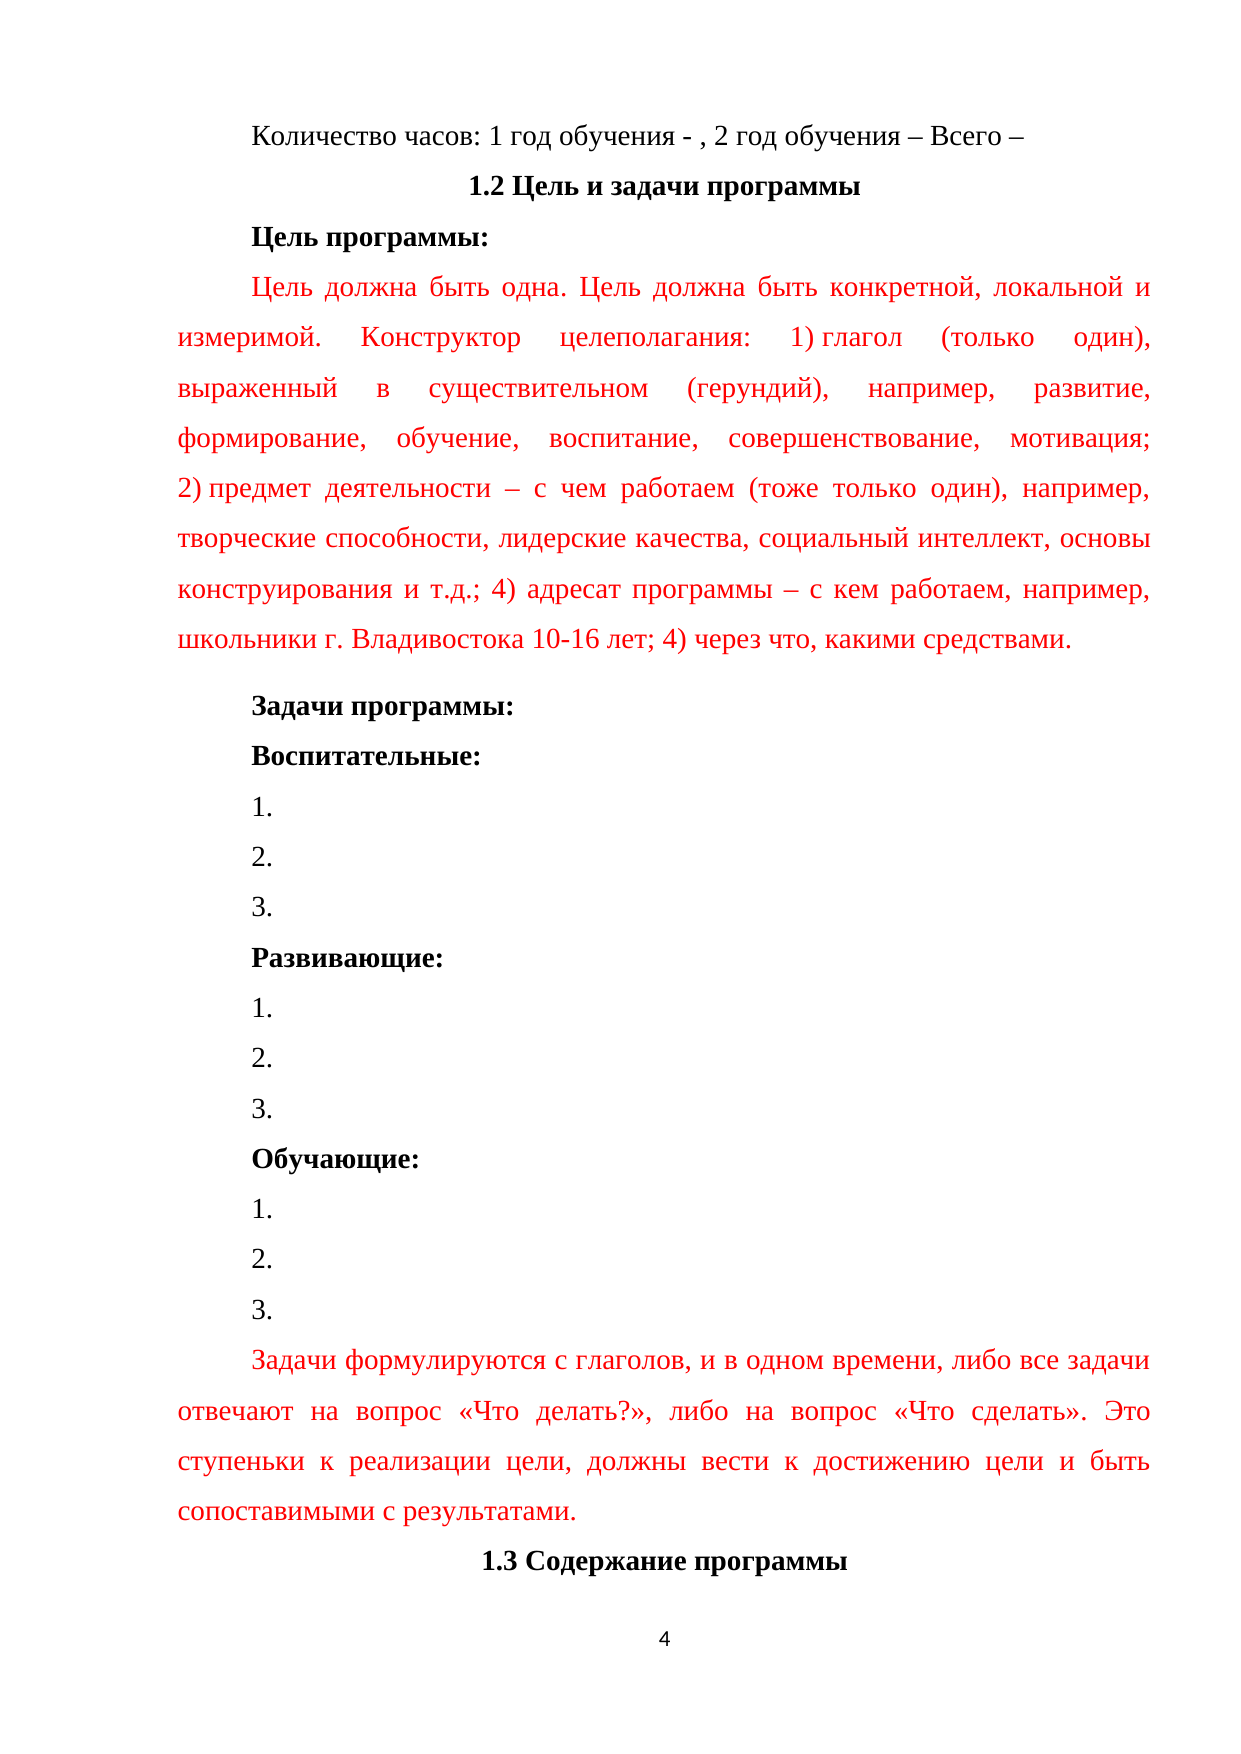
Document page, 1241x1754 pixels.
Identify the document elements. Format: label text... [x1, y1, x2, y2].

text 2. [177, 1242, 1152, 1275]
text Цель должна быть одна. Цель должна быть конкретной, локальной и измеримой. Конструктор целеполагания: 1) глагол (только один), выраженный в существительном (герундий), например, развитие, формирование, обучение, воспитание, совершенствование, мотивация; 2) предмет деятельности – с чем работаем (тоже только один), например, творческие способности, лидерские качества, социальный интеллект, основы конструирования и т.д.; 4) адресат программы – с кем работаем, например, школьники г. Владивостока 10-16 лет; 4) через что, какими средствами. [177, 269, 1151, 655]
text 1. [177, 1191, 1152, 1225]
text Воспитательные: [177, 738, 1152, 772]
text Цель программы: [177, 219, 1152, 252]
text 1. [177, 990, 1152, 1024]
text 1.2 Цель и задачи программы [177, 168, 1152, 202]
text 2. [177, 1040, 1152, 1074]
text Количество часов: 1 год обучения - , 2 год обучения – Всего – [177, 118, 1152, 152]
text Задачи формулируются с глаголов, и в одном времени, либо все задачи отвечают на вопрос «Что делать?», либо на вопрос «Что сделать». Это ступеньки к реализации цели, должны вести к достижению цели и быть сопоставимыми с результатами. [177, 1342, 1152, 1527]
text Развивающие: [177, 940, 1152, 973]
text 2. [177, 839, 1152, 873]
text 3. [177, 889, 1152, 923]
text 3. [177, 1091, 1152, 1124]
text 1.3 Содержание программы [177, 1543, 1152, 1577]
text 1. [177, 789, 1152, 822]
text Задачи программы: [177, 688, 1152, 722]
text 3. [177, 1292, 1152, 1326]
text Обучающие: [177, 1141, 1152, 1174]
